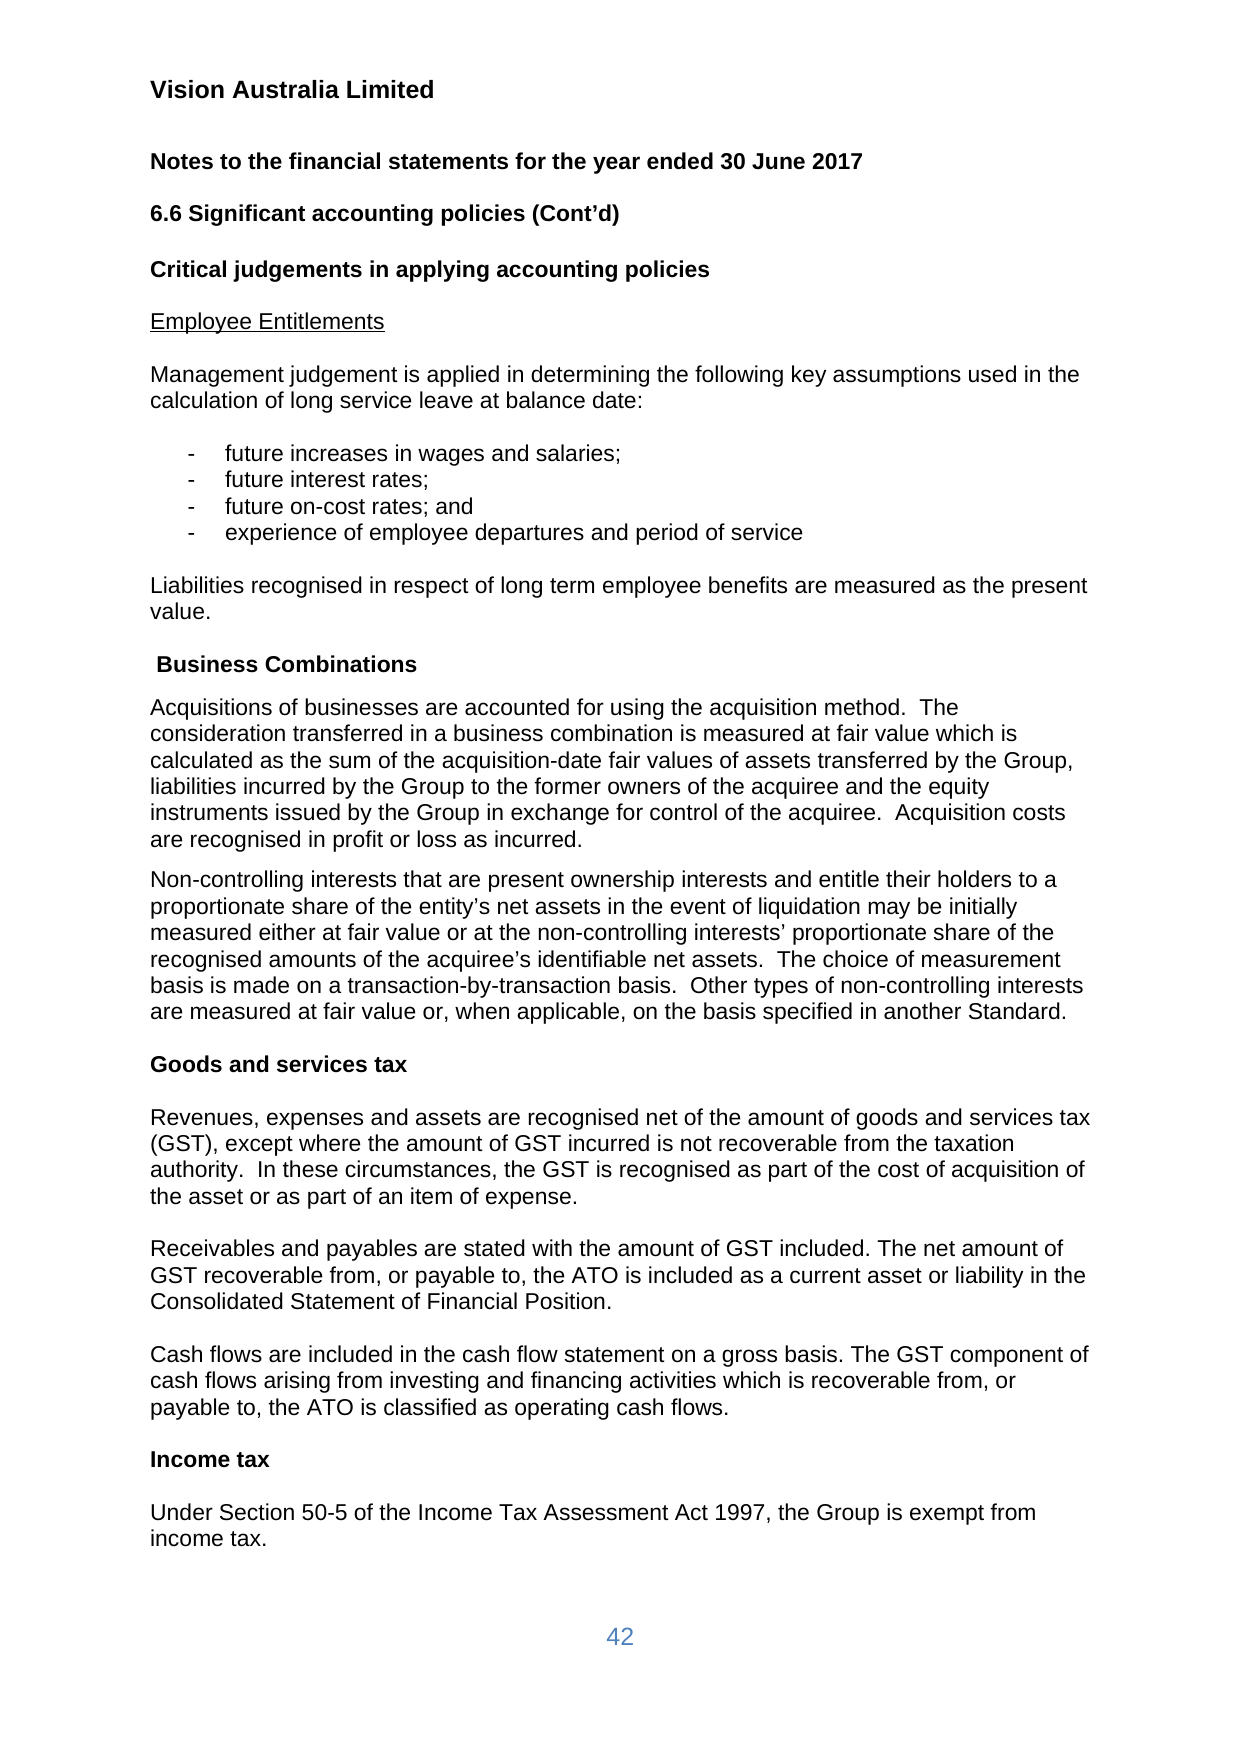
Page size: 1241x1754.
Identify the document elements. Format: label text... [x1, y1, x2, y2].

text 6.6 Significant accounting policies (Cont’d) [150, 200, 1090, 227]
text Receivables and payables are stated with the amount of GST included. The net amount of GST recoverable from, or payable to, the ATO is included as a current asset or liability in the Consolidated Statement of Financial Position. [150, 1235, 1090, 1314]
text Under Section 50-5 of the Income Tax Assessment Act 1997, the Group is exempt from income tax. [150, 1499, 1090, 1552]
text Cash flows are included in the cash flow statement on a gross basis. The GST component of cash flows arising from investing and financing activities which is recoverable from, or payable to, the ATO is classified as operating cash flows. [150, 1341, 1090, 1420]
text Non-controlling interests that are present ownership interests and entitle their holders to a proportionate share of the entity’s net assets in the event of liquidation may be initially measured either at fair value or at the non-controlling interests’ proportionate share of the recognised amounts of the acquiree’s identifiable net assets. The choice of measurement basis is made on a transaction-by-transaction basis. Other types of non-controlling interests are measured at fair value or, when applicable, on the basis specified in another Standard. [150, 866, 1090, 1024]
text Business Combinations [150, 651, 1090, 677]
text Revenues, expenses and assets are recognised net of the amount of goods and services tax (GST), except where the amount of GST incurred is not recoverable from the taxation authority. In these circumstances, the GST is recognised as part of the cost of acquisition of the asset or as part of an item of expense. [150, 1104, 1090, 1209]
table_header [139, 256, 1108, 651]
text Income tax [150, 1446, 1090, 1473]
text Notes to the financial statements for the year ended 30 June 2017 [150, 148, 1090, 174]
text Acquisitions of businesses are accounted for using the acquisition method. The consideration transferred in a business combination is measured at fair value which is calculated as the sum of the acquisition-date fair values of assets transferred by the Group, liabilities incurred by the Group to the former owners of the acquiree and the equity instruments issued by the Group in exchange for control of the acquiree. Acquisition costs are recognised in profit or loss as incurred. [150, 694, 1090, 852]
text Goods and services tax [150, 1051, 1090, 1077]
